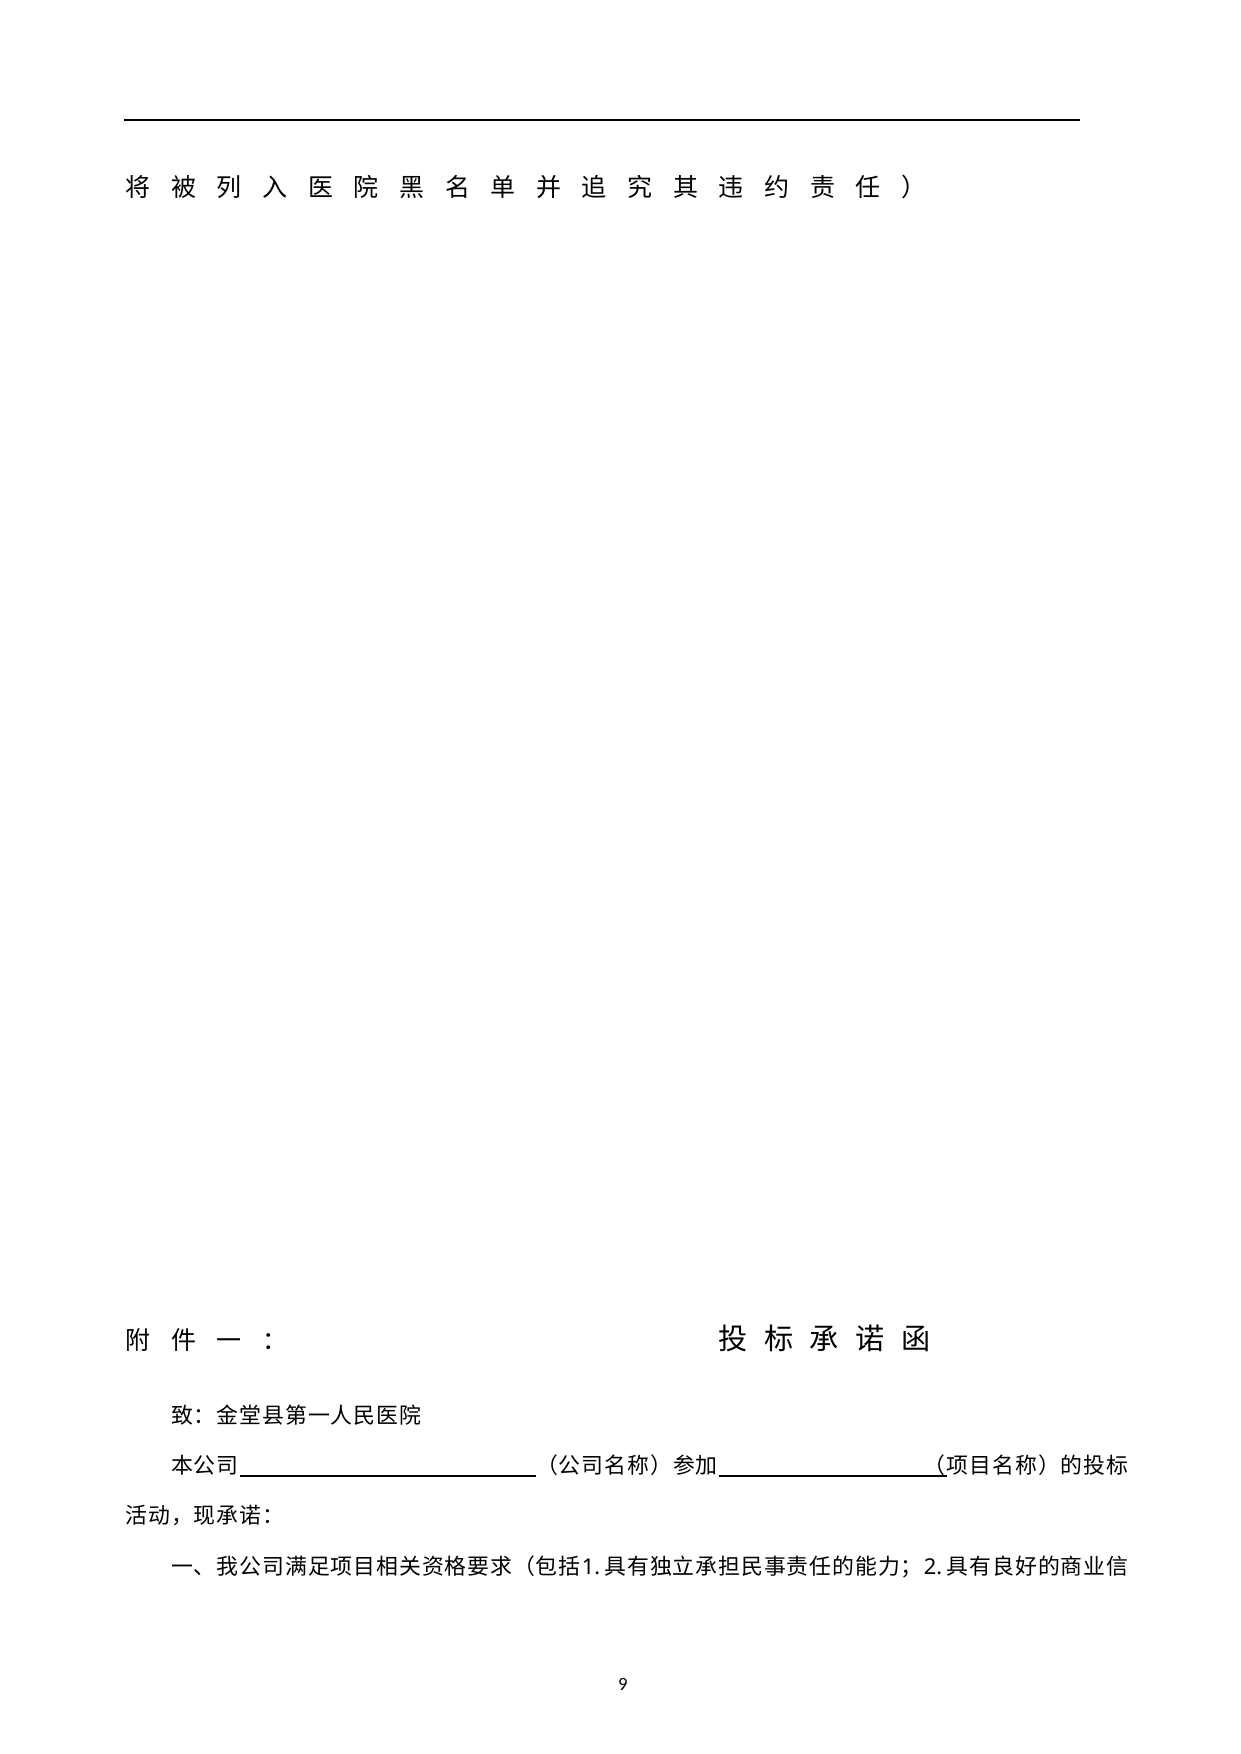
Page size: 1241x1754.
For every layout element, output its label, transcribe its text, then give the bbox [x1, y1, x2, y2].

text 致：金堂县第一人民医院 [125, 1389, 1129, 1439]
subtitle 附件一： 投标承诺函 [125, 1311, 1129, 1362]
text 本公司 （公司名称）参加 （项目名称）的投标活动，现承诺： [125, 1439, 1129, 1539]
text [125, 1539, 1129, 1590]
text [125, 160, 1145, 211]
